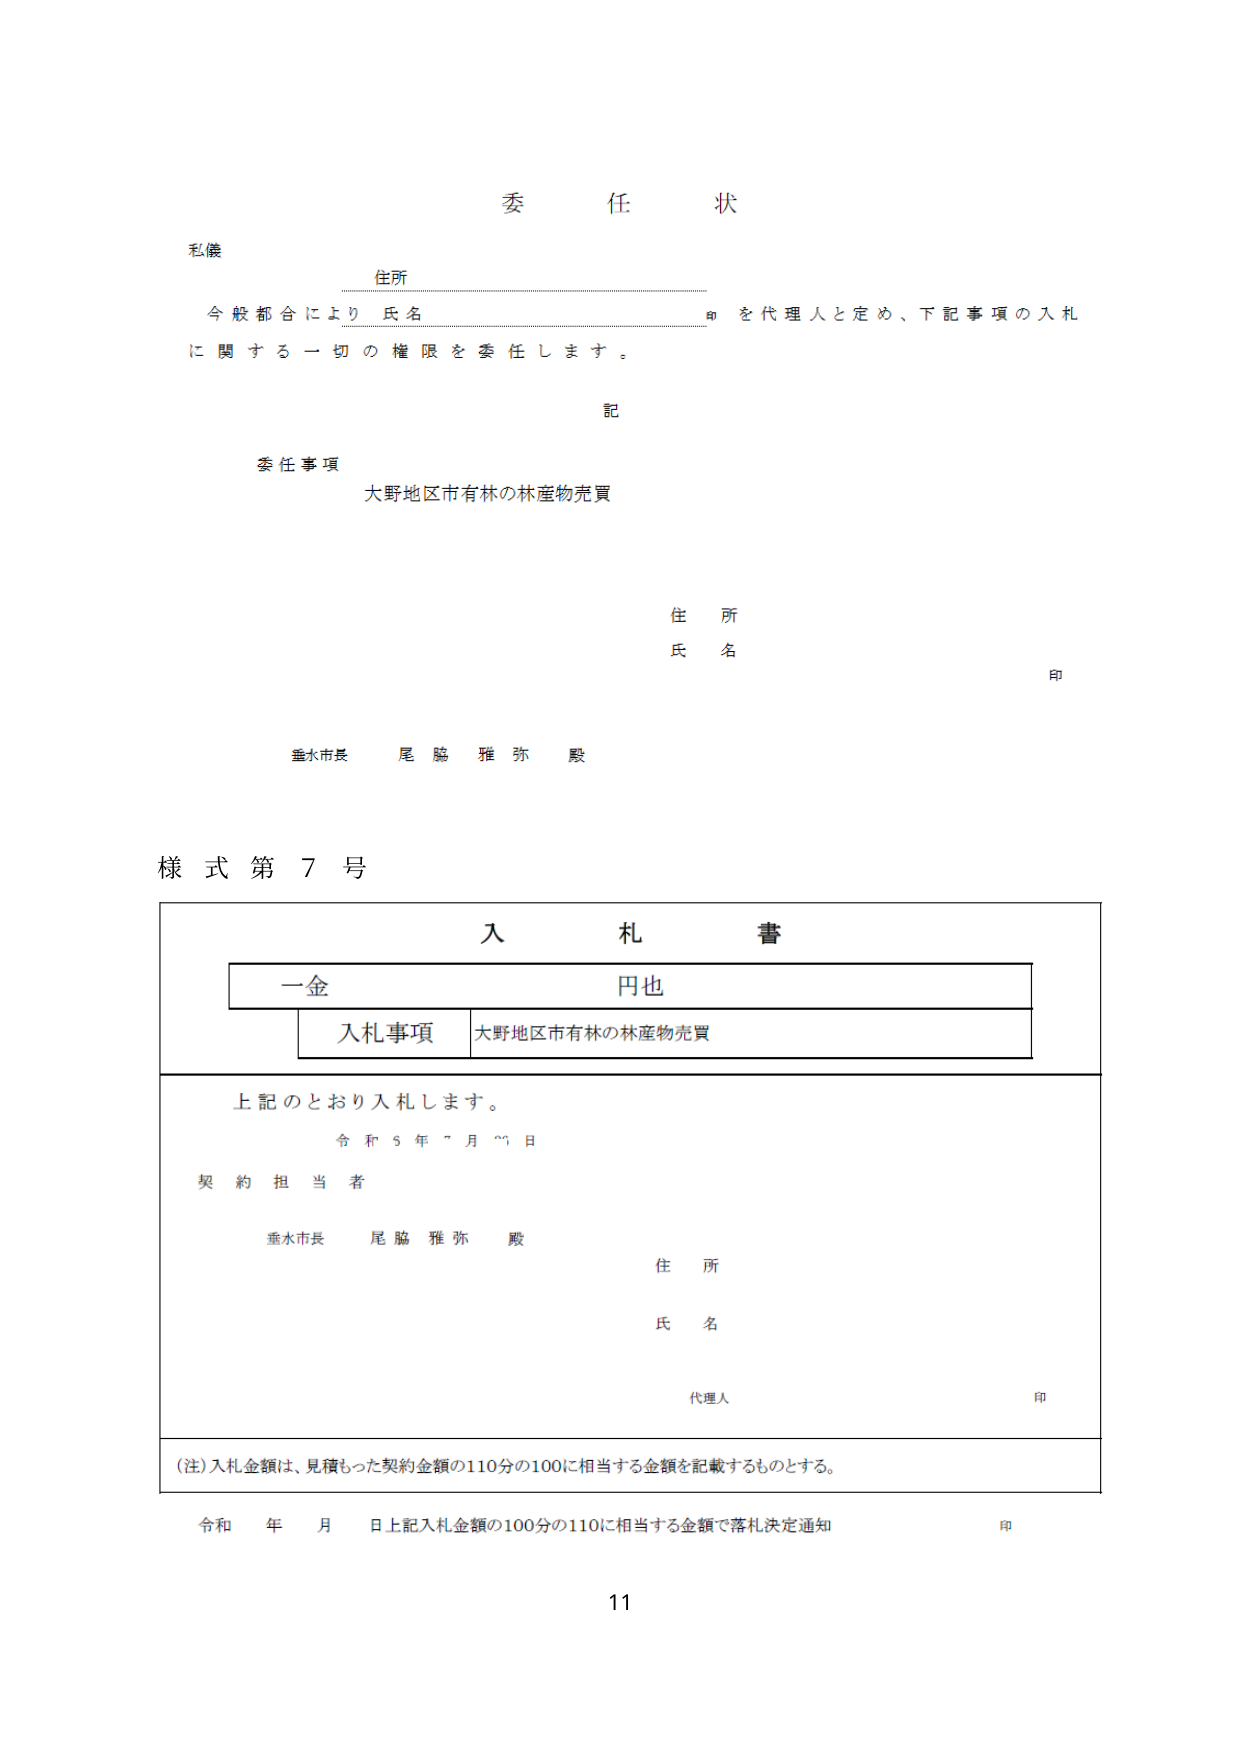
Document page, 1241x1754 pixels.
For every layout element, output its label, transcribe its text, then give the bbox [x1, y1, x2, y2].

picture [157, 902, 1103, 1543]
picture [157, 170, 1103, 783]
text 様式第７号 [158, 832, 1083, 902]
